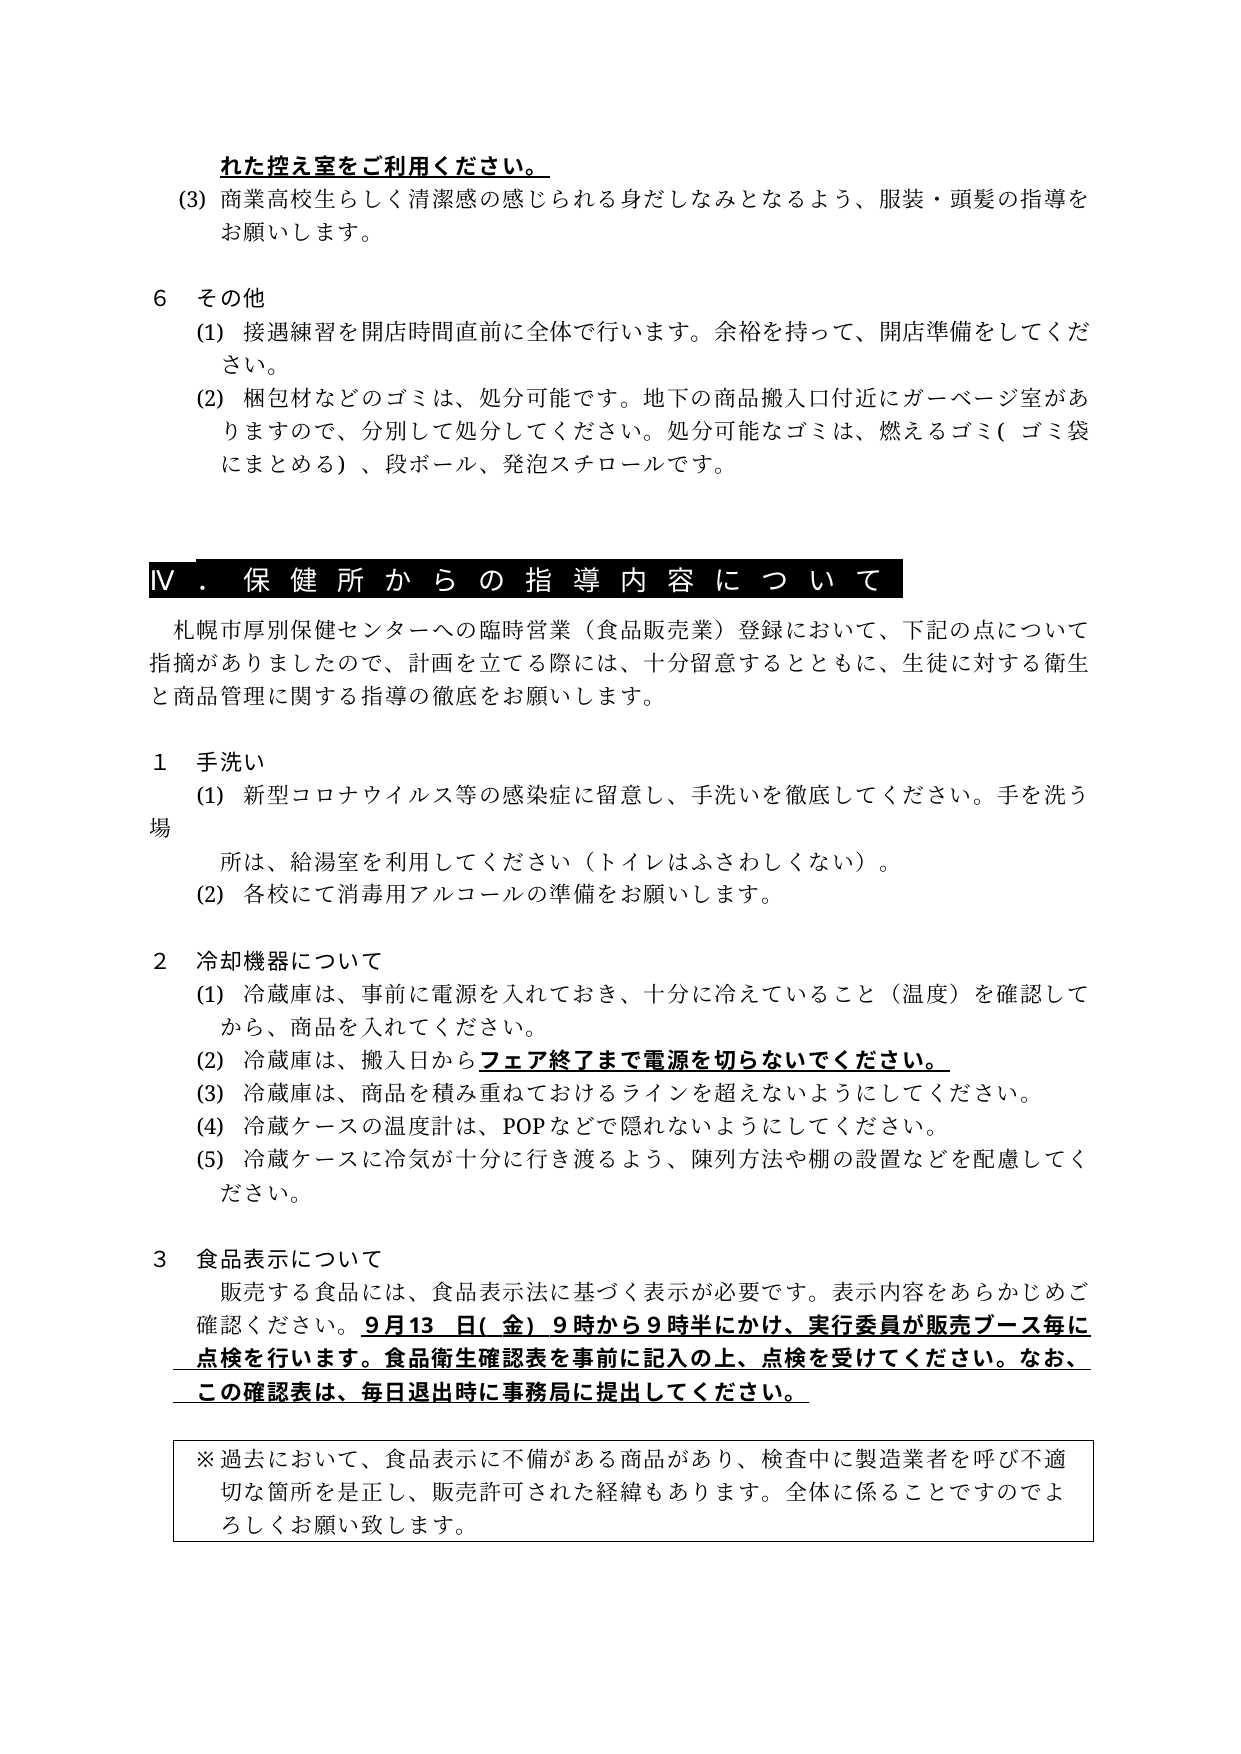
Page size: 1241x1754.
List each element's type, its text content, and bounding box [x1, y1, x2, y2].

text ６ その他 [149, 281, 1091, 314]
text (3) 商業高校生らしく清潔感の感じられる身だしなみとなるよう、服装・頭髪の指導を [161, 181, 1091, 214]
text (1) 冷蔵庫は、事前に電源を入れておき、十分に冷えていること（温度）を確認してから、商品を入れてください。 [173, 976, 1091, 1043]
subtitle (2) 各校にて消毒用アルコールの準備をお願いします。 [149, 877, 1091, 910]
text (2) 梱包材などのゴミは、処分可能です。地下の商品搬入口付近にガーベージ室がありますので、分別して処分してください。処分可能なゴミは、燃えるゴミ(ゴミ袋にまとめる)、段ボール、発泡スチロールです。 [173, 380, 1091, 479]
text (3) 冷蔵庫は、商品を積み重ねておけるラインを超えないようにしてください。 [149, 1076, 1091, 1109]
text (4) 冷蔵ケースの温度計は、POPなどで隠れないようにしてください。 [173, 1109, 1091, 1142]
text (1) 新型コロナウイルス等の感染症に留意し、手洗いを徹底してください。手を洗う場 [149, 778, 1091, 844]
text １ 手洗い [149, 744, 1091, 778]
text 所は、給湯室を利用してください（トイレはふさわしくない）。 [149, 844, 1091, 877]
text 札幌市厚別保健センターへの臨時営業（食品販売業）登録において、下記の点について指摘がありましたので、計画を立てる際には、十分留意するとともに、生徒に対する衛生と商品管理に関する指導の徹底をお願いします。 [149, 612, 1091, 711]
text Ⅳ．保健所からの指導内容について [149, 546, 1091, 612]
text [173, 148, 1091, 181]
text (2) 冷蔵庫は、搬入日からフェア終了まで電源を切らないでください。 [149, 1043, 1091, 1076]
text (5) 冷蔵ケースに冷気が十分に行き渡るよう、陳列方法や棚の設置などを配慮してください。 [173, 1142, 1091, 1208]
text ３ 食品表示について [149, 1241, 1091, 1274]
table_header ※過去において、食品表示に不備がある商品があり、検査中に製造業者を呼び不適切な箇所を是正し、販売許可された経緯もあります。全体に係ることですのでよろしくお願い致します。 [174, 1441, 1093, 1541]
text ２ 冷却機器について [149, 943, 1091, 976]
text 販売する食品には、食品表示法に基づく表示が必要です。表示内容をあらかじめご確認ください。９月13日(金)９時から９時半にかけ、実行委員が販売ブース毎に点検を行います。食品衛生確認表を事前に記入の上、点検を受けてください。なお、この確認表は、毎日退出時に事務局に提出してください。 [173, 1370, 1091, 1407]
text お願いします。 [161, 214, 1091, 248]
text 販売する食品には、食品表示法に基づく表示が必要です。表示内容をあらかじめご確認ください。９月13日(金)９時から９時半にかけ、実行委員が販売ブース毎に点検を行います。食品衛生確認表を事前に記入の上、点検を受けてください。なお、この確認表は、毎日退出時に事務局に提出してください。 [173, 1274, 1091, 1369]
text (1) 接遇練習を開店時間直前に全体で行います。余裕を持って、開店準備をしてください。 [173, 314, 1091, 380]
